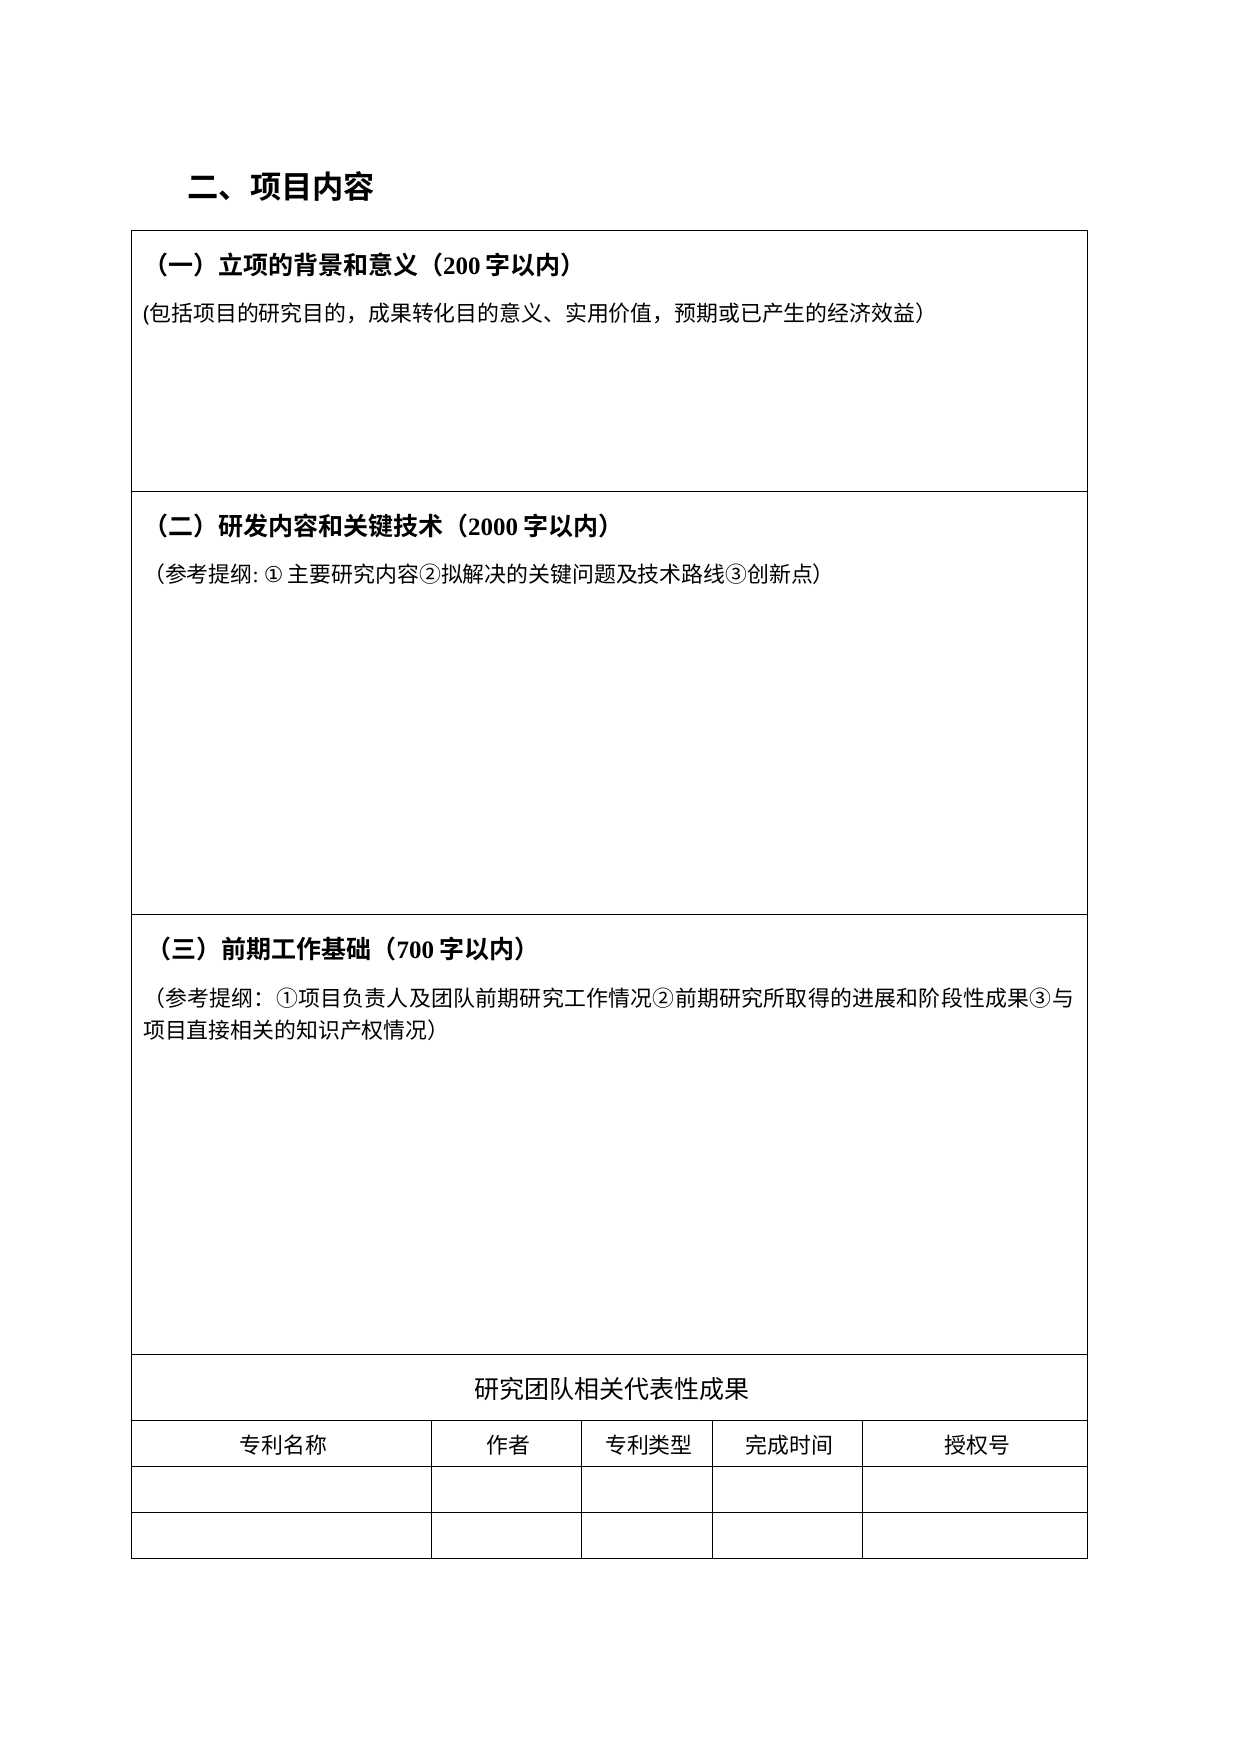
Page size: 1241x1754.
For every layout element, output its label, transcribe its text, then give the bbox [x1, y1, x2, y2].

table_cell 专利名称 [132, 1421, 431, 1466]
table_cell [432, 1467, 581, 1512]
text 二、项目内容 [187, 162, 1053, 207]
table_cell 完成时间 [713, 1421, 862, 1466]
table_cell [863, 1513, 1087, 1558]
table_cell 研究团队相关代表性成果 [132, 1355, 1087, 1420]
table_cell 授权号 [863, 1421, 1087, 1466]
table_cell 专利类型 [582, 1421, 712, 1466]
table_cell [132, 1513, 431, 1558]
table_cell （三）前期工作基础（700字以内） （参考提纲：①项目负责人及团队前期研究工作情况②前期研究所取得的进展和阶段性成果③与项目直接相关的知识产权情况） [132, 915, 1087, 1354]
table_cell [582, 1467, 712, 1512]
table_cell [713, 1513, 862, 1558]
table_cell [132, 1467, 431, 1512]
table_cell [582, 1513, 712, 1558]
table_cell [713, 1467, 862, 1512]
table_cell [863, 1467, 1087, 1512]
table_header （一）立项的背景和意义（200字以内） (包括项目的研究目的，成果转化目的意义、实用价值，预期或已产生的经济效益） [132, 231, 1087, 491]
table_cell 作者 [432, 1421, 581, 1466]
table_cell （二）研发内容和关键技术（2000字以内） （参考提纲: ①主要研究内容②拟解决的关键问题及技术路线③创新点） [132, 492, 1087, 914]
table_cell [432, 1513, 581, 1558]
